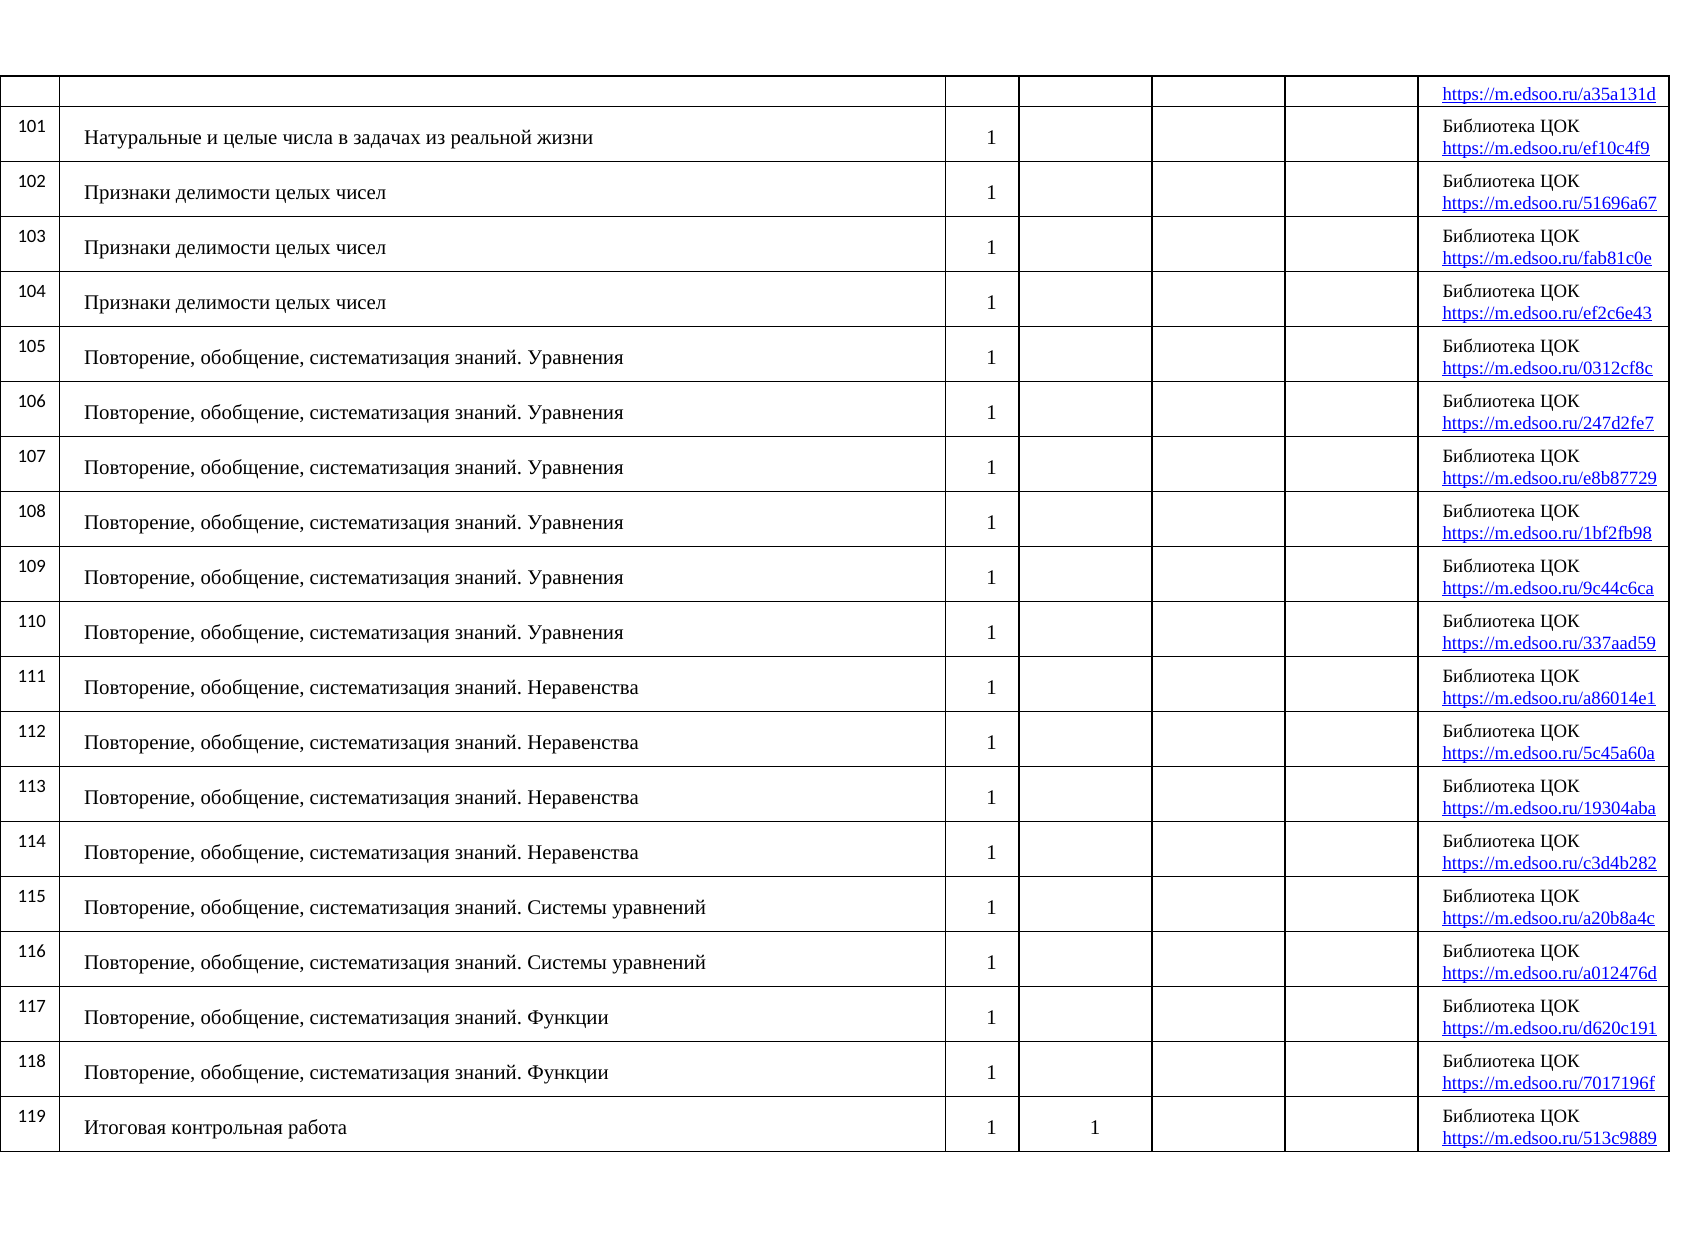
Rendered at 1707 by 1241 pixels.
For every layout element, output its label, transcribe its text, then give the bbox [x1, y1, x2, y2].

table_cell 80 [1, 77, 59, 106]
table_cell [1286, 657, 1417, 711]
table_cell [1286, 547, 1417, 601]
table_cell Повторение, обобщение, систематизация знаний. Неравенства [60, 657, 945, 711]
table_cell 1 [946, 547, 1018, 601]
table_cell Библиотека ЦОК https://m.edsoo.ru/d620c191 [1419, 987, 1668, 1041]
table_cell [1153, 547, 1284, 601]
table_cell Повторение, обобщение, систематизация знаний. Системы уравнений [60, 932, 945, 986]
table_cell 90 [1, 602, 59, 656]
table_cell 1 [946, 162, 1018, 216]
table_cell [1286, 1097, 1417, 1151]
table_cell [1153, 602, 1284, 656]
table_cell 1 [946, 822, 1018, 876]
table_cell Повторение, обобщение, систематизация знаний. Уравнения [60, 547, 945, 601]
table_cell Повторение, обобщение, систематизация знаний. Уравнения [60, 382, 945, 436]
table_cell [1286, 1042, 1417, 1096]
table_cell 1 [946, 932, 1018, 986]
table_cell [1020, 547, 1151, 601]
table_cell Библиотека ЦОК https://m.edsoo.ru/a86014e1 [1419, 657, 1668, 711]
table_cell Повторение, обобщение, систематизация знаний. Уравнения [60, 602, 945, 656]
table_cell [1153, 492, 1284, 546]
table_cell 97 [1, 987, 59, 1041]
table_cell [1153, 657, 1284, 711]
table_cell Библиотека ЦОК https://m.edsoo.ru/ef10c4f9 [1419, 107, 1668, 161]
table_cell Библиотека ЦОК https://m.edsoo.ru/c3d4b282 [1419, 822, 1668, 876]
table_cell [1020, 1042, 1151, 1096]
table_cell [1286, 767, 1417, 821]
table_cell [1020, 602, 1151, 656]
table_cell [1020, 327, 1151, 381]
table_cell Библиотека ЦОК https://m.edsoo.ru/247d2fe7 [1419, 382, 1668, 436]
table_cell [1286, 162, 1417, 216]
table_cell [1153, 107, 1284, 161]
table_cell [1020, 217, 1151, 271]
table_cell [1153, 327, 1284, 381]
table_cell 91 [1, 657, 59, 711]
table_cell [1020, 492, 1151, 546]
table_cell [1020, 712, 1151, 766]
table_cell 95 [1, 877, 59, 931]
table_cell 86 [1, 382, 59, 436]
table_cell 1 [946, 987, 1018, 1041]
table_cell 1 [946, 712, 1018, 766]
table_cell [1020, 382, 1151, 436]
table_cell 1 [946, 602, 1018, 656]
table_cell 1 [946, 217, 1018, 271]
table_cell [1020, 77, 1151, 106]
table_cell 1 [946, 1097, 1018, 1151]
table_cell 92 [1, 712, 59, 766]
table_cell [1153, 382, 1284, 436]
table_cell [1020, 107, 1151, 161]
table_cell Повторение, обобщение, систематизация знаний. Уравнения [60, 327, 945, 381]
table_cell 1 [946, 877, 1018, 931]
table_cell 85 [1, 327, 59, 381]
table_cell [1020, 822, 1151, 876]
table_cell Повторение, обобщение, систематизация знаний. Неравенства [60, 712, 945, 766]
table_cell Библиотека ЦОК https://m.edsoo.ru/337aad59 [1419, 602, 1668, 656]
table_cell Библиотека ЦОК https://m.edsoo.ru/5c45a60a [1419, 712, 1668, 766]
table_cell Признаки делимости целых чисел [60, 162, 945, 216]
table_cell Повторение, обобщение, систематизация знаний. Уравнения [60, 492, 945, 546]
table_cell 1 [946, 382, 1018, 436]
table_cell Повторение, обобщение, систематизация знаний. Функции [60, 1042, 945, 1096]
table_cell [1286, 602, 1417, 656]
table_cell [1020, 932, 1151, 986]
table_cell [1153, 162, 1284, 216]
table_cell Библиотека ЦОК https://m.edsoo.ru/7017196f [1419, 1042, 1668, 1096]
table_cell [1286, 437, 1417, 491]
table_cell [1286, 77, 1417, 106]
table_cell [1153, 1097, 1284, 1151]
table_cell Повторение, обобщение, систематизация знаний. Неравенства [60, 767, 945, 821]
table_cell 93 [1, 767, 59, 821]
table_cell Повторение, обобщение, систематизация знаний. Системы уравнений [60, 877, 945, 931]
table_cell 96 [1, 932, 59, 986]
table_cell Библиотека ЦОК https://m.edsoo.ru/51696a67 [1419, 162, 1668, 216]
table_cell [1286, 877, 1417, 931]
table_cell 1 [946, 492, 1018, 546]
table_cell 1 [946, 767, 1018, 821]
table_cell Библиотека ЦОК https://m.edsoo.ru/9c44c6ca [1419, 547, 1668, 601]
table_cell 1 [1020, 1097, 1151, 1151]
table_cell [1286, 987, 1417, 1041]
table_cell [1020, 767, 1151, 821]
table_cell [1286, 382, 1417, 436]
table_cell [1153, 767, 1284, 821]
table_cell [60, 107, 945, 161]
table_cell 83 [1, 217, 59, 271]
table_cell Повторение, обобщение, систематизация знаний. Функции [60, 987, 945, 1041]
table_cell [1020, 987, 1151, 1041]
table_cell [1286, 107, 1417, 161]
table_cell 84 [1, 272, 59, 326]
table_cell 87 [1, 437, 59, 491]
table_cell Библиотека ЦОК https://m.edsoo.ru/a20b8a4c [1419, 877, 1668, 931]
table_cell 1 [946, 77, 1018, 106]
table_cell 1 [946, 1042, 1018, 1096]
table_cell [1020, 162, 1151, 216]
table_cell [1153, 932, 1284, 986]
table_cell Повторение, обобщение, систематизация знаний. Уравнения [60, 437, 945, 491]
table_cell [1020, 437, 1151, 491]
table_cell 99 [1, 1097, 59, 1151]
table_cell [1286, 932, 1417, 986]
table_cell 1 [946, 437, 1018, 491]
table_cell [1419, 77, 1668, 106]
table_cell Библиотека ЦОК https://m.edsoo.ru/1bf2fb98 [1419, 492, 1668, 546]
table_cell 82 [1, 162, 59, 216]
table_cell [60, 1097, 945, 1151]
table_cell [1153, 1042, 1284, 1096]
table_cell [1153, 437, 1284, 491]
table_cell [1286, 217, 1417, 271]
table_cell Библиотека ЦОК https://m.edsoo.ru/fab81c0e [1419, 217, 1668, 271]
table_cell [1153, 987, 1284, 1041]
table_cell 94 [1, 822, 59, 876]
table_cell 88 [1, 492, 59, 546]
table_cell [1286, 822, 1417, 876]
table_cell 1 [946, 657, 1018, 711]
table_cell [1153, 272, 1284, 326]
table_cell [1153, 877, 1284, 931]
table_cell Признаки делимости целых чисел [60, 217, 945, 271]
table_cell [1286, 712, 1417, 766]
table_cell Библиотека ЦОК https://m.edsoo.ru/0312cf8c [1419, 327, 1668, 381]
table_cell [60, 77, 945, 106]
table_cell 81 [1, 107, 59, 161]
table_cell [1153, 712, 1284, 766]
table_cell [1020, 272, 1151, 326]
table_cell Признаки делимости целых чисел [60, 272, 945, 326]
table_cell 1 [946, 107, 1018, 161]
table_cell [1153, 217, 1284, 271]
table_cell Библиотека ЦОК https://m.edsoo.ru/19304aba [1419, 767, 1668, 821]
table_cell 98 [1, 1042, 59, 1096]
table_cell [1286, 327, 1417, 381]
table_cell [1286, 272, 1417, 326]
table_cell [1153, 77, 1284, 106]
table_cell [1153, 822, 1284, 876]
table_cell Библиотека ЦОК https://m.edsoo.ru/a012476d [1419, 932, 1668, 986]
table_cell [1286, 492, 1417, 546]
table_cell 89 [1, 547, 59, 601]
table_cell [1020, 657, 1151, 711]
table_cell 1 [946, 272, 1018, 326]
table_cell Библиотека ЦОК https://m.edsoo.ru/ef2c6e43 [1419, 272, 1668, 326]
table_cell Библиотека ЦОК https://m.edsoo.ru/513c9889 [1419, 1097, 1668, 1151]
table_cell Библиотека ЦОК https://m.edsoo.ru/e8b87729 [1419, 437, 1668, 491]
table_cell [1020, 877, 1151, 931]
table_cell 1 [946, 327, 1018, 381]
table_cell Повторение, обобщение, систематизация знаний. Неравенства [60, 822, 945, 876]
